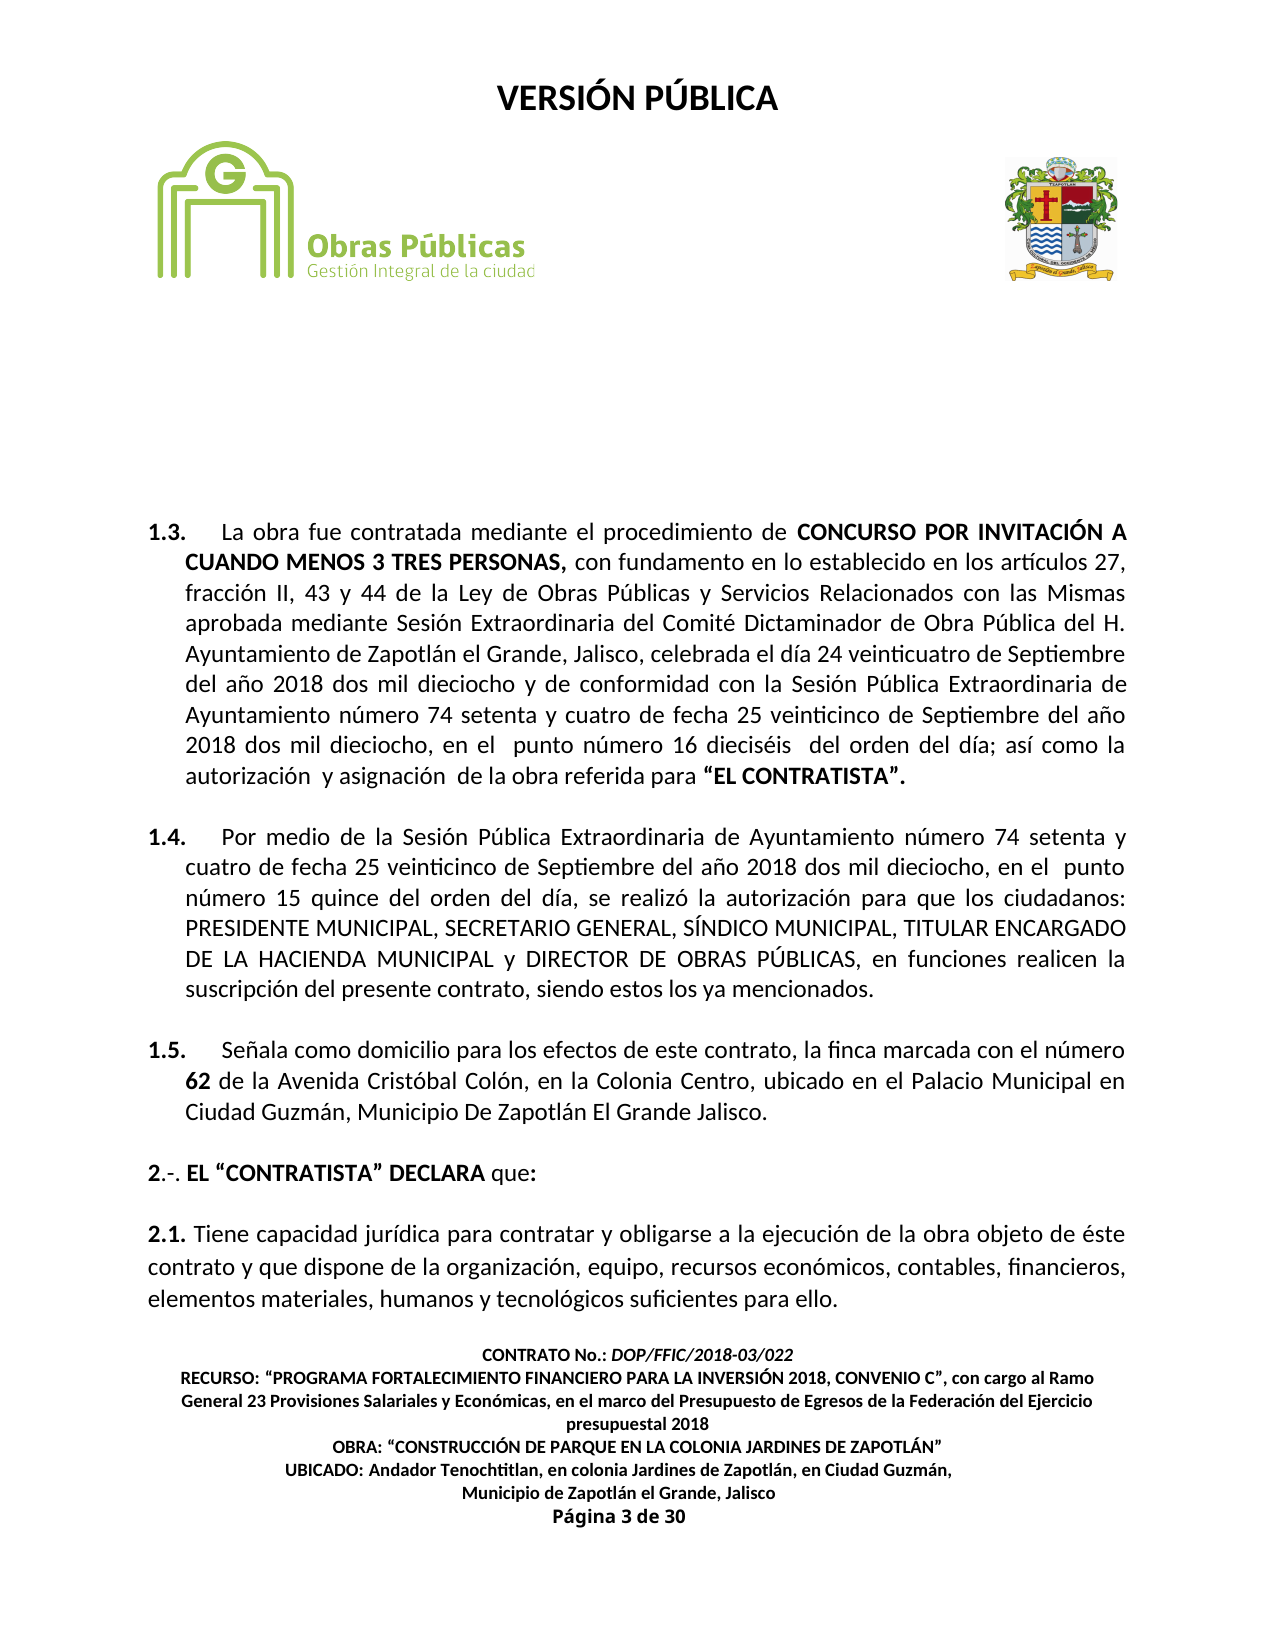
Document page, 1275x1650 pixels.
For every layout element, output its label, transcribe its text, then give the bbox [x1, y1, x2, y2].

list Por medio de la Sesión Pública Extraordinaria de Ayuntamiento número 74 setenta y cuatro de fecha 25 veinticinco de Septiembre del año 2018 dos mil dieciocho, en el punto número 15 quince del orden del día, se realizó la autorización para que los ciudadanos: PRESIDENTE MUNICIPAL, SECRETARIO GENERAL, SÍNDICO MUNICIPAL, TITULAR ENCARGADO DE LA HACIENDA MUNICIPAL y DIRECTOR DE OBRAS PÚBLICAS, en funciones realicen la suscripción del presente contrato, siendo estos los ya mencionados. [148, 821, 1127, 1004]
picture [157, 141, 535, 281]
picture [1005, 157, 1118, 281]
list La obra fue contratada mediante el procedimiento de CONCURSO POR INVITACIÓN A CUANDO MENOS 3 TRES PERSONAS, con fundamento en lo establecido en los artículos 27, fracción II, 43 y 44 de la Ley de Obras Públicas y Servicios Relacionados con las Mismas aprobada mediante Sesión Extraordinaria del Comité Dictaminador de Obra Pública del H. Ayuntamiento de Zapotlán el Grande, Jalisco, celebrada el día 24 veinticuatro de Septiembre del año 2018 dos mil dieciocho y de conformidad con la Sesión Pública Extraordinaria de Ayuntamiento número 74 setenta y cuatro de fecha 25 veinticinco de Septiembre del año 2018 dos mil dieciocho, en el punto número 16 dieciséis del orden del día; así como la autorización y asignación de la obra referida para “EL CONTRATISTA”. [148, 516, 1127, 791]
text 2.-. EL “CONTRATISTA” DECLARA que: [148, 1157, 1127, 1187]
list Señala como domicilio para los efectos de este contrato, la finca marcada con el número 62 de la Avenida Cristóbal Colón, en la Colonia Centro, ubicado en el Palacio Municipal en Ciudad Guzmán, Municipio De Zapotlán El Grande Jalisco. [148, 1035, 1127, 1126]
text 2.1. Tiene capacidad jurídica para contratar y obligarse a la ejecución de la obra objeto de éste contrato y que dispone de la organización, equipo, recursos económicos, contables, financieros, elementos materiales, humanos y tecnológicos suficientes para ello. [148, 1218, 1127, 1314]
